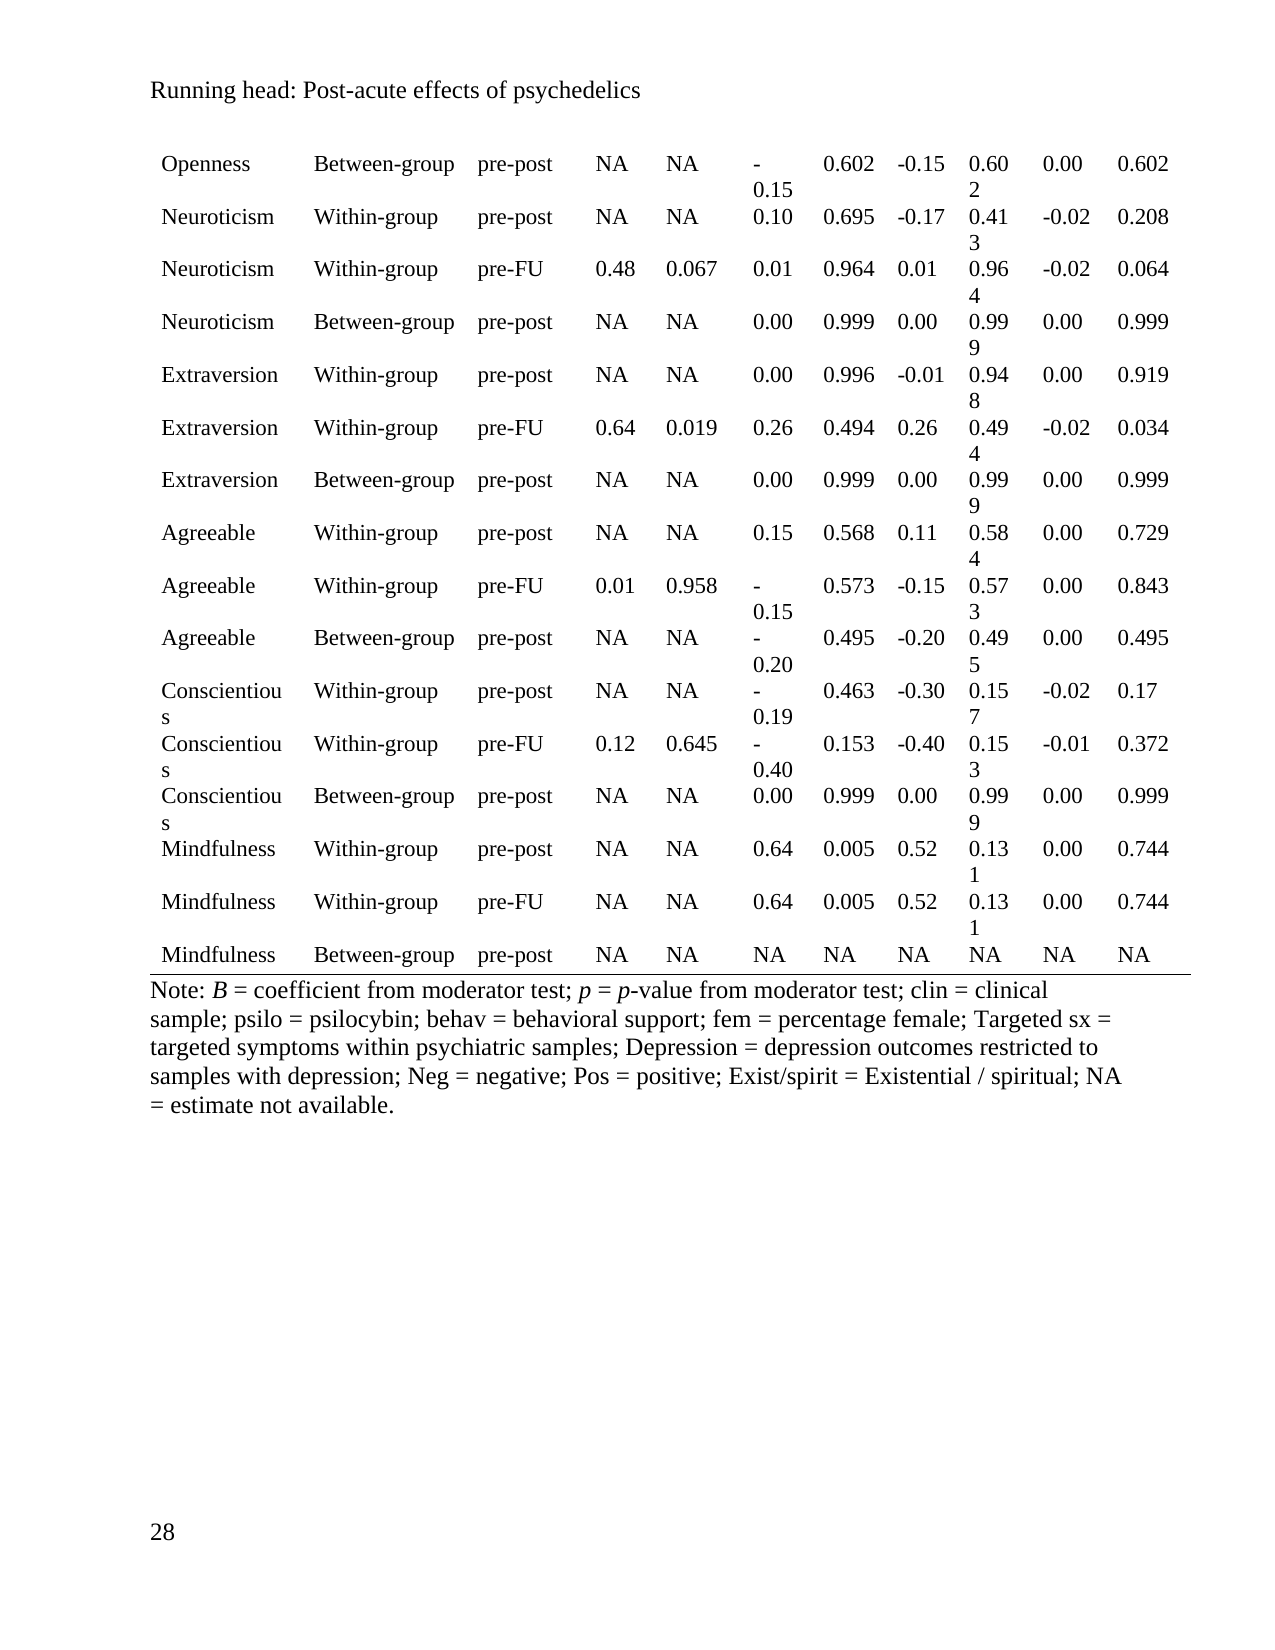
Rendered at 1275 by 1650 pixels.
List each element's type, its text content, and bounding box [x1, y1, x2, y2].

table_cell Within-group [302, 519, 466, 572]
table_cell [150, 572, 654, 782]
table_cell 0.00 [1031, 466, 1106, 519]
table_cell 0.208 [1106, 203, 1191, 255]
table_cell 0.999 [1106, 308, 1191, 361]
table_cell NA [584, 519, 654, 572]
table_cell Agreeable [150, 519, 302, 572]
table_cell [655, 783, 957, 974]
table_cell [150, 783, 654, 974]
table_cell 0.494 [812, 414, 886, 466]
table_cell 0.00 [886, 466, 957, 519]
table_cell 0.034 [1106, 414, 1191, 466]
table_cell Neuroticism [150, 255, 302, 308]
table_cell 0.26 [886, 414, 957, 466]
table_cell Neuroticism [150, 203, 302, 255]
table_cell NA [584, 466, 654, 519]
table_cell pre-post [466, 466, 584, 519]
table_cell 0.00 [742, 361, 812, 413]
table_cell pre-FU [466, 255, 584, 308]
table_cell -0.02 [1031, 255, 1106, 308]
table_cell Between-group [302, 308, 466, 361]
table_cell 0.48 [584, 255, 654, 308]
table_cell NA [584, 150, 654, 203]
table_cell 0.01 [742, 255, 812, 308]
table_cell pre-post [466, 203, 584, 255]
table_cell 0.00 [1031, 308, 1106, 361]
table_cell 0.494 [958, 414, 1031, 466]
table_cell NA [584, 203, 654, 255]
table_cell -0.15 [886, 150, 957, 203]
table_cell Extraversion [150, 466, 302, 519]
table_cell Between-group [302, 466, 466, 519]
table_cell NA [655, 308, 742, 361]
table_cell NA [584, 361, 654, 413]
table_cell 0.26 [742, 414, 812, 466]
table_cell -0.15 [742, 150, 812, 203]
table_cell 0.602 [812, 150, 886, 203]
table_cell 0.064 [1106, 255, 1191, 308]
table_cell 0.01 [886, 255, 957, 308]
table_cell Between-group [302, 150, 466, 203]
table_cell 0.602 [1106, 150, 1191, 203]
table_cell 0.999 [958, 308, 1031, 361]
table_cell pre-post [466, 308, 584, 361]
table_cell 0.999 [812, 466, 886, 519]
table_cell -0.01 [886, 361, 957, 413]
table_cell 0.64 [584, 414, 654, 466]
table_cell Extraversion [150, 361, 302, 413]
table_cell 0.067 [655, 255, 742, 308]
table_cell 0.019 [655, 414, 742, 466]
table_cell 0.948 [958, 361, 1031, 413]
table_cell pre-post [466, 361, 584, 413]
table_cell pre-FU [466, 414, 584, 466]
table_cell 0.602 [958, 150, 1031, 203]
table_cell NA [655, 466, 742, 519]
table_cell Within-group [302, 361, 466, 413]
table_cell Extraversion [150, 414, 302, 466]
table_cell -0.02 [1031, 414, 1106, 466]
table_cell 0.919 [1106, 361, 1191, 413]
table_cell 0.999 [1106, 466, 1191, 519]
table_cell Openness [150, 150, 302, 203]
table_cell NA [655, 203, 742, 255]
table_cell 0.00 [742, 308, 812, 361]
table_cell 0.00 [1031, 361, 1106, 413]
table_cell 0.00 [1031, 150, 1106, 203]
table_cell 0.00 [742, 466, 812, 519]
table_cell 0.999 [958, 466, 1031, 519]
table_cell 0.996 [812, 361, 886, 413]
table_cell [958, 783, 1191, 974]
table_cell 0.10 [742, 203, 812, 255]
table_cell 0.00 [886, 308, 957, 361]
table_cell 0.999 [812, 308, 886, 361]
table_cell 0.695 [812, 203, 886, 255]
table_cell pre-post [466, 519, 584, 572]
table_cell -0.02 [1031, 203, 1106, 255]
table_cell 0.964 [812, 255, 886, 308]
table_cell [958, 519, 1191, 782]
table_cell Within-group [302, 203, 466, 255]
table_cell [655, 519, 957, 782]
table_cell -0.17 [886, 203, 957, 255]
table_cell Neuroticism [150, 308, 302, 361]
table_cell 0.964 [958, 255, 1031, 308]
text Note: B = coefficient from moderator test; p = p-value from moderator test; clin = clinical sample; psilo = psilocybin; behav = behavioral support; fem = percentage female; Targeted sx = targeted symptoms within psychiatric samples; Depression = depression outcomes restricted to samples with depression; Neg = negative; Pos = positive; Exist/spirit = Existential / spiritual; NA = estimate not available. [150, 975, 1125, 1119]
table_cell Within-group [302, 255, 466, 308]
table_cell NA [655, 361, 742, 413]
table_cell Within-group [302, 414, 466, 466]
table_cell NA [655, 150, 742, 203]
table_cell NA [584, 308, 654, 361]
table_cell pre-post [466, 150, 584, 203]
table_cell 0.413 [958, 203, 1031, 255]
